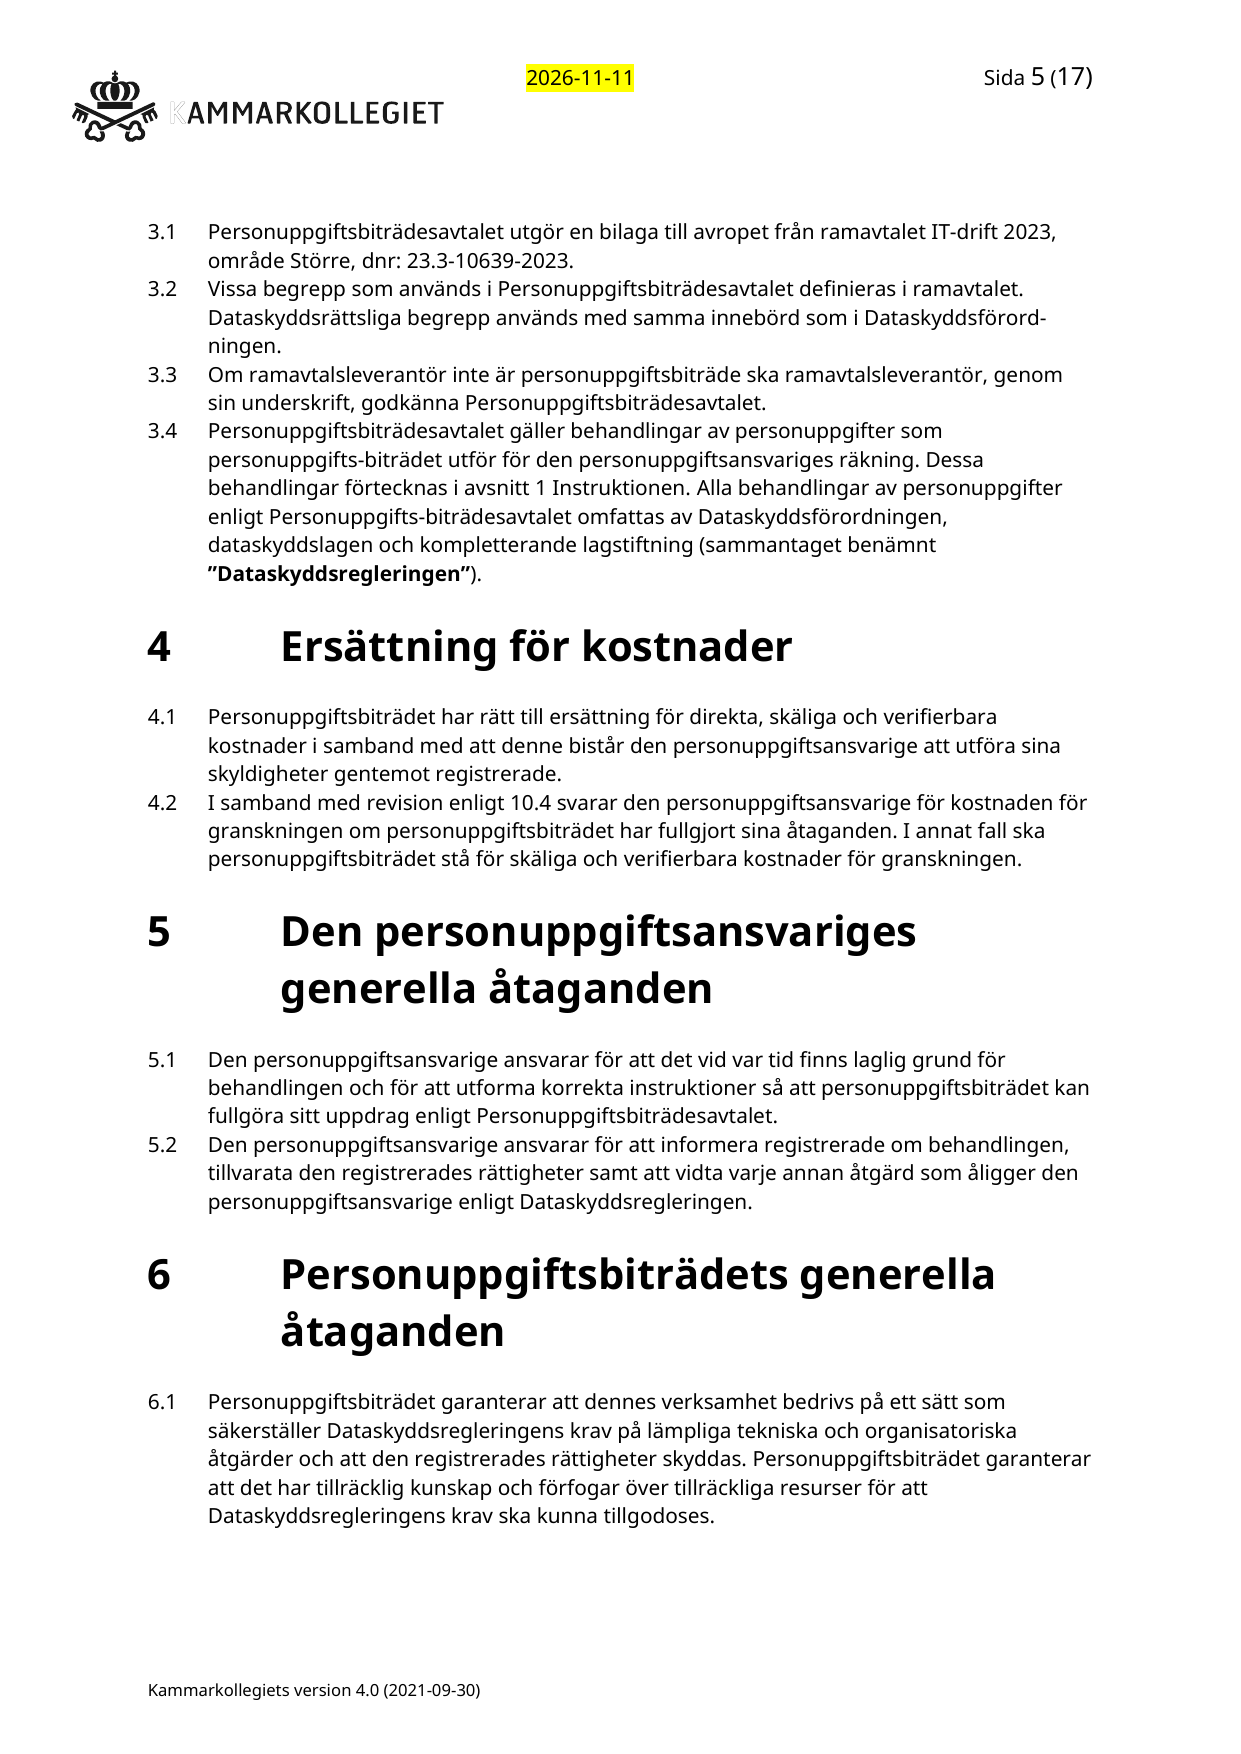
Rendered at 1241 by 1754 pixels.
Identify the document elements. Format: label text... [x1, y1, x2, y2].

subtitle Om ramavtalsleverantör inte är personuppgiftsbiträde ska ramavtalsleverantör, genom sin underskrift, godkänna Personuppgiftsbiträdesavtalet. [148, 360, 1092, 417]
subtitle Personuppgiftsbiträdesavtalet gäller behandlingar av personuppgifter som personuppgifts-biträdet utför för den personuppgiftsansvariges räkning. Dessa behandlingar förtecknas i avsnitt 1 Instruktionen. Alla behandlingar av personuppgifter enligt Personuppgifts-biträdesavtalet omfattas av Dataskyddsförordningen, dataskyddslagen och kompletterande lagstiftning (sammantaget benämnt ”Dataskyddsregleringen”). [148, 417, 1092, 587]
subtitle I samband med revision enligt 10.4 svarar den personuppgiftsansvarige för kostnaden för granskningen om personuppgiftsbiträdet har fullgjort sina åtaganden. I annat fall ska personuppgiftsbiträdet stå för skäliga och verifierbara kostnader för granskningen. [148, 788, 1092, 873]
subtitle Personuppgiftsbiträdet garanterar att dennes verksamhet bedrivs på ett sätt som säkerställer Dataskyddsregleringens krav på lämpliga tekniska och organisatoriska åtgärder och att den registrerades rättigheter skyddas. Personuppgiftsbiträdet garanterar att det har tillräcklig kunskap och förfogar över tillräckliga resurser för att Dataskyddsregleringens krav ska kunna tillgodoses. [148, 1387, 1092, 1529]
subtitle Personuppgiftsbiträdesavtalet utgör en bilaga till avropet från ramavtalet IT-drift 2023, område Större, dnr: 23.3-10639-2023. [148, 217, 1092, 274]
subtitle Den personuppgiftsansvarige ansvarar för att informera registrerade om behandlingen, tillvarata den registrerades rättigheter samt att vidta varje annan åtgärd som åligger den personuppgiftsansvarige enligt Dataskyddsregleringen. [148, 1130, 1092, 1215]
subtitle Personuppgiftsbiträdets generella åtaganden [148, 1244, 1092, 1358]
subtitle Den personuppgiftsansvarige ansvarar för att det vid var tid finns laglig grund för behandlingen och för att utforma korrekta instruktioner så att personuppgiftsbiträdet kan fullgöra sitt uppdrag enligt Personuppgiftsbiträdesavtalet. [148, 1045, 1092, 1130]
subtitle Den personuppgiftsansvariges generella åtaganden [148, 902, 1092, 1016]
subtitle Vissa begrepp som används i Personuppgiftsbiträdesavtalet definieras i ramavtalet. Dataskyddsrättsliga begrepp används med samma innebörd som i Dataskyddsförord-ningen. [148, 274, 1092, 360]
subtitle Personuppgiftsbiträdet har rätt till ersättning för direkta, skäliga och verifierbara kostnader i samband med att denne bistår den personuppgiftsansvarige att utföra sina skyldigheter gentemot registrerade. [148, 702, 1092, 788]
subtitle Ersättning för kostnader [148, 616, 1092, 673]
